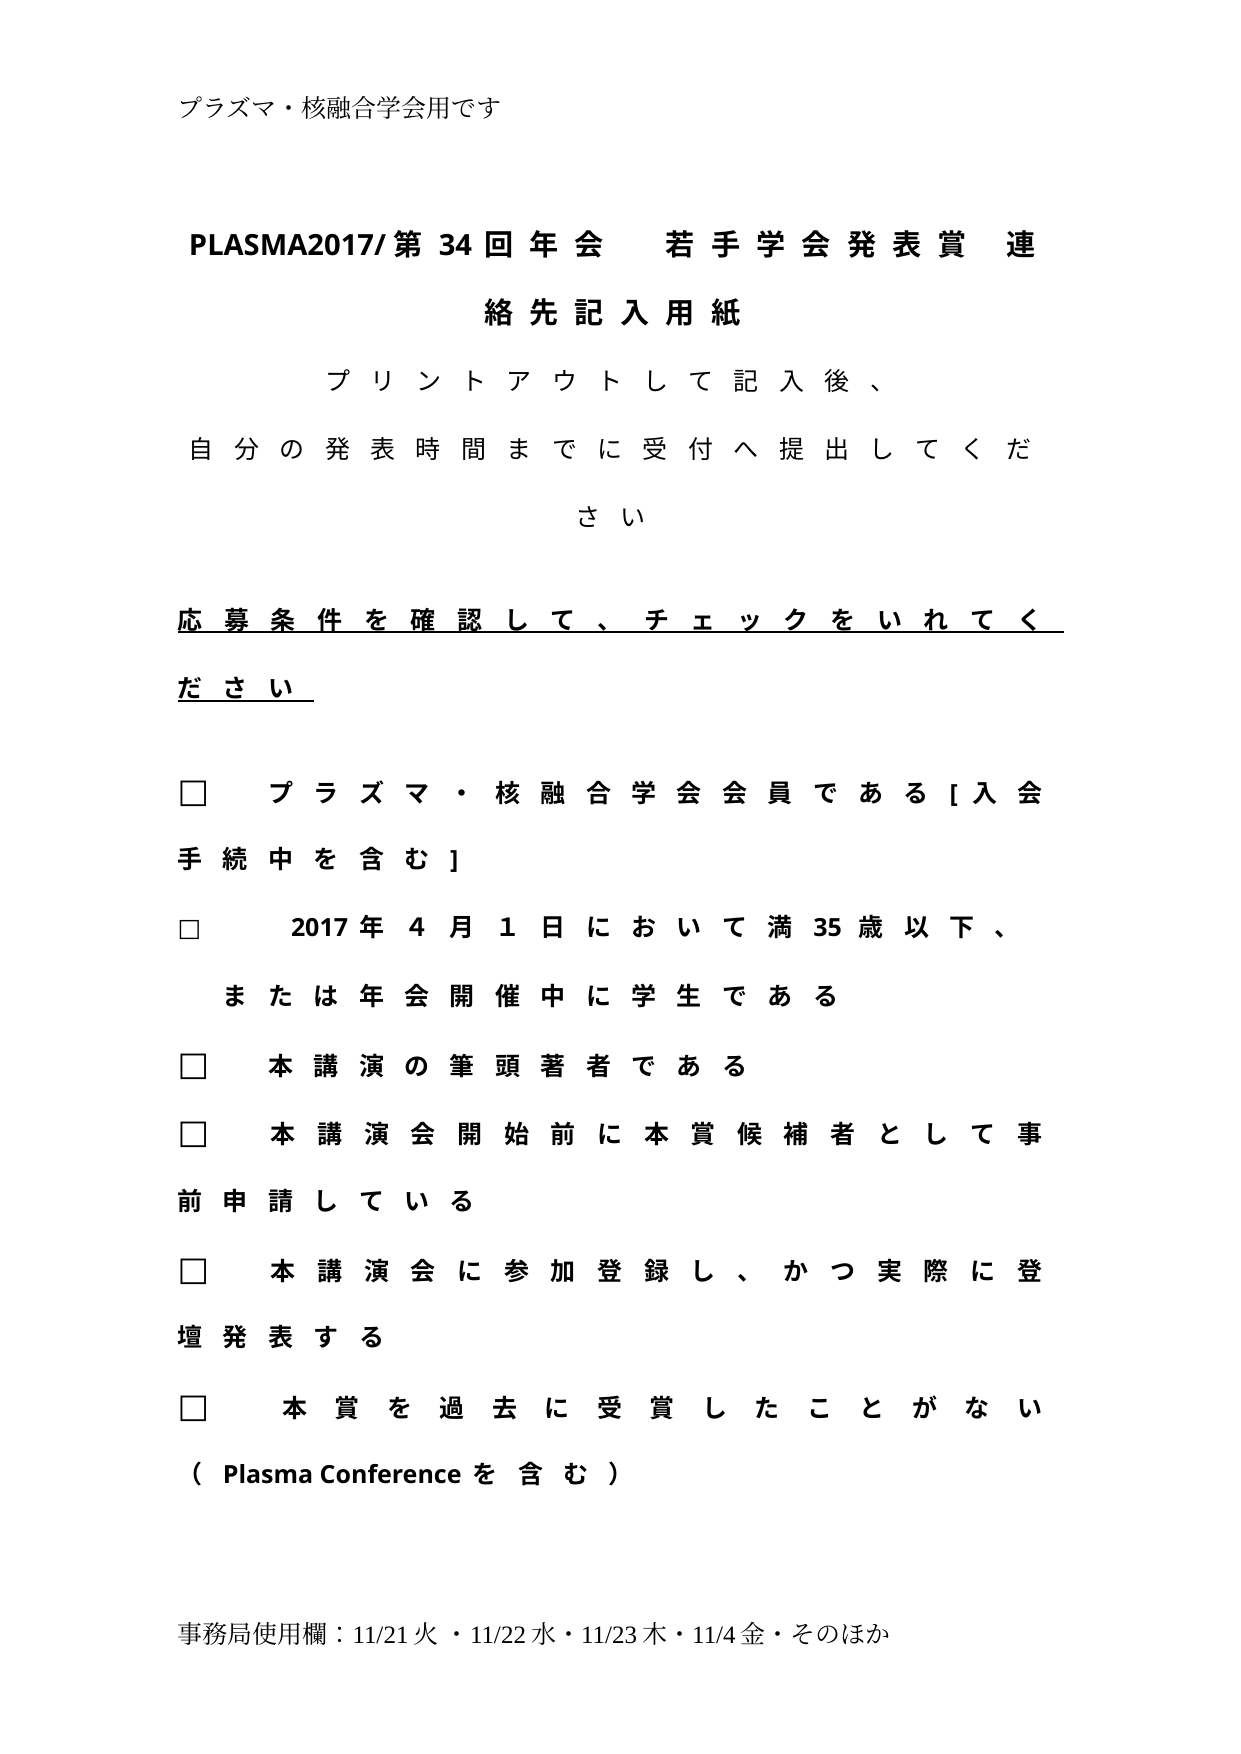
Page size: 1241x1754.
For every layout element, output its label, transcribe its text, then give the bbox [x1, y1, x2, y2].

text □ 2017年４月１日において満35歳以下、 [177, 892, 1063, 960]
text または年会開催中に学生である [177, 960, 1063, 1028]
text プリントアウトして記入後、 [177, 345, 1063, 413]
text 自分の発表時間までに受付へ提出してください [177, 413, 1063, 550]
text 応募条件を確認して、チェックをいれてください [177, 584, 1063, 631]
text □ プラズマ・核融合学会会員である[入会手続中を含む] [177, 755, 1063, 892]
text □ 本講演会に参加登録し、かつ実際に登壇発表する [177, 1233, 1063, 1370]
text PLASMA2017/第34回年会 若手学会発表賞 連絡先記入用紙 [177, 208, 1063, 345]
text □ 本講演の筆頭著者である [177, 1028, 1063, 1097]
text □ 本講演会開始前に本賞候補者として事前申請している [177, 1097, 1063, 1233]
text □ 本賞を過去に受賞したことがない（Plasma Conferenceを含む） [177, 1370, 1063, 1507]
text 応募条件を確認して、チェックをいれてください [177, 632, 1063, 721]
